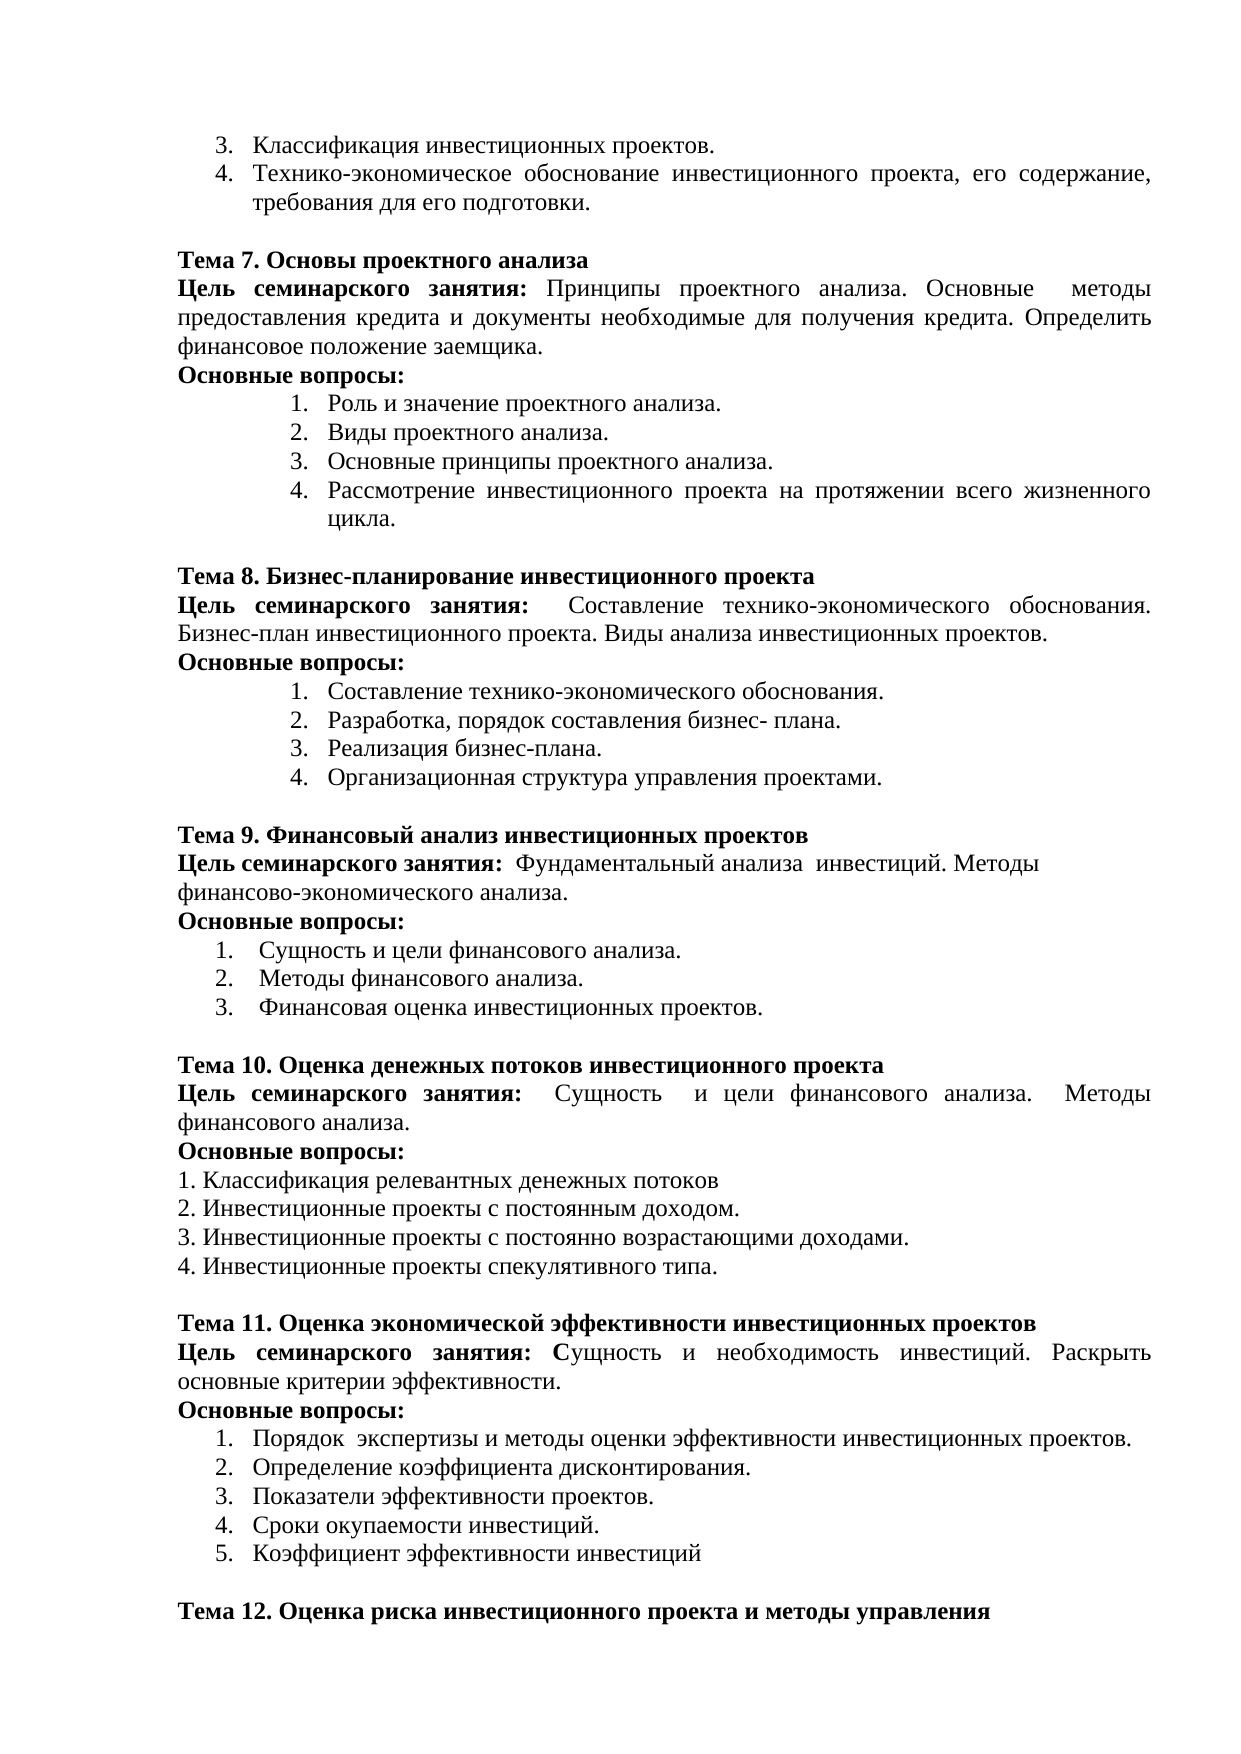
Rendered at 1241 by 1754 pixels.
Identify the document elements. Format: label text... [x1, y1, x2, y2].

list Сущность и цели финансового анализа. [215, 935, 1152, 963]
list Технико-экономическое обоснование инвестиционного проекта, его содержание, требования для его подготовки. [215, 158, 1152, 216]
text Цель семинарского занятия: Сущность и цели финансового анализа. Методы финансового анализа. [177, 1078, 1152, 1136]
text Тема 12. Оценка риска инвестиционного проекта и методы управления [177, 1596, 1152, 1625]
list Сроки окупаемости инвестиций. [215, 1510, 1152, 1538]
list Организационная структура управления проектами. [290, 762, 1152, 791]
text Основные вопросы: [177, 647, 1152, 676]
text Цель семинарского занятия: Фундаментальный анализа инвестиций. Методы финансово-экономического анализа. [177, 848, 1152, 906]
text Цель семинарского занятия: Составление технико-экономического обоснования. Бизнес-план инвестиционного проекта. Виды анализа инвестиционных проектов. [177, 590, 1152, 647]
list Коэффициент эффективности инвестиций [215, 1538, 1152, 1567]
text Тема 10. Оценка денежных потоков инвестиционного проекта [177, 1050, 1152, 1078]
text Цель семинарского занятия: Принципы проектного анализа. Основные методы предоставления кредита и документы необходимые для получения кредита. Определить финансовое положение заемщика. [177, 273, 1152, 360]
text Тема 8. Бизнес-планирование инвестиционного проекта [177, 561, 1152, 590]
text 4. Инвестиционные проекты спекулятивного типа. [177, 1251, 1152, 1280]
list Порядок экспертизы и методы оценки эффективности инвестиционных проектов. [215, 1423, 1152, 1452]
text Тема 9. Финансовый анализ инвестиционных проектов [177, 820, 1152, 848]
text 3. Инвестиционные проекты с постоянно возрастающими доходами. [177, 1222, 1152, 1251]
list Определение коэффициента дисконтирования. [215, 1452, 1152, 1481]
text Тема 11. Оценка экономической эффективности инвестиционных проектов [177, 1308, 1152, 1337]
list Классификация инвестиционных проектов. [215, 130, 1152, 158]
text Тема 7. Основы проектного анализа [177, 245, 1152, 273]
text Основные вопросы: [177, 360, 1152, 388]
list Реализация бизнес-плана. [290, 733, 1152, 762]
list Виды проектного анализа. [290, 417, 1152, 446]
list Рассмотрение инвестиционного проекта на протяжении всего жизненного цикла. [290, 475, 1152, 532]
text Основные вопросы: [177, 906, 1152, 935]
list Составление технико-экономического обоснования. [290, 676, 1152, 705]
list Разработка, порядок составления бизнес- плана. [290, 705, 1152, 733]
text Основные вопросы: [177, 1136, 1152, 1165]
text 1. Классификация релевантных денежных потоков [177, 1165, 1152, 1193]
list Методы финансового анализа. [215, 963, 1152, 992]
text 2. Инвестиционные проекты с постоянным доходом. [177, 1193, 1152, 1222]
list Финансовая оценка инвестиционных проектов. [215, 992, 1152, 1021]
text Основные вопросы: [177, 1395, 1152, 1423]
list Показатели эффективности проектов. [215, 1481, 1152, 1510]
list Роль и значение проектного анализа. [290, 388, 1152, 417]
text Цель семинарского занятия: Сущность и необходимость инвестиций. Раскрыть основные критерии эффективности. [177, 1337, 1152, 1395]
list Основные принципы проектного анализа. [290, 446, 1152, 475]
